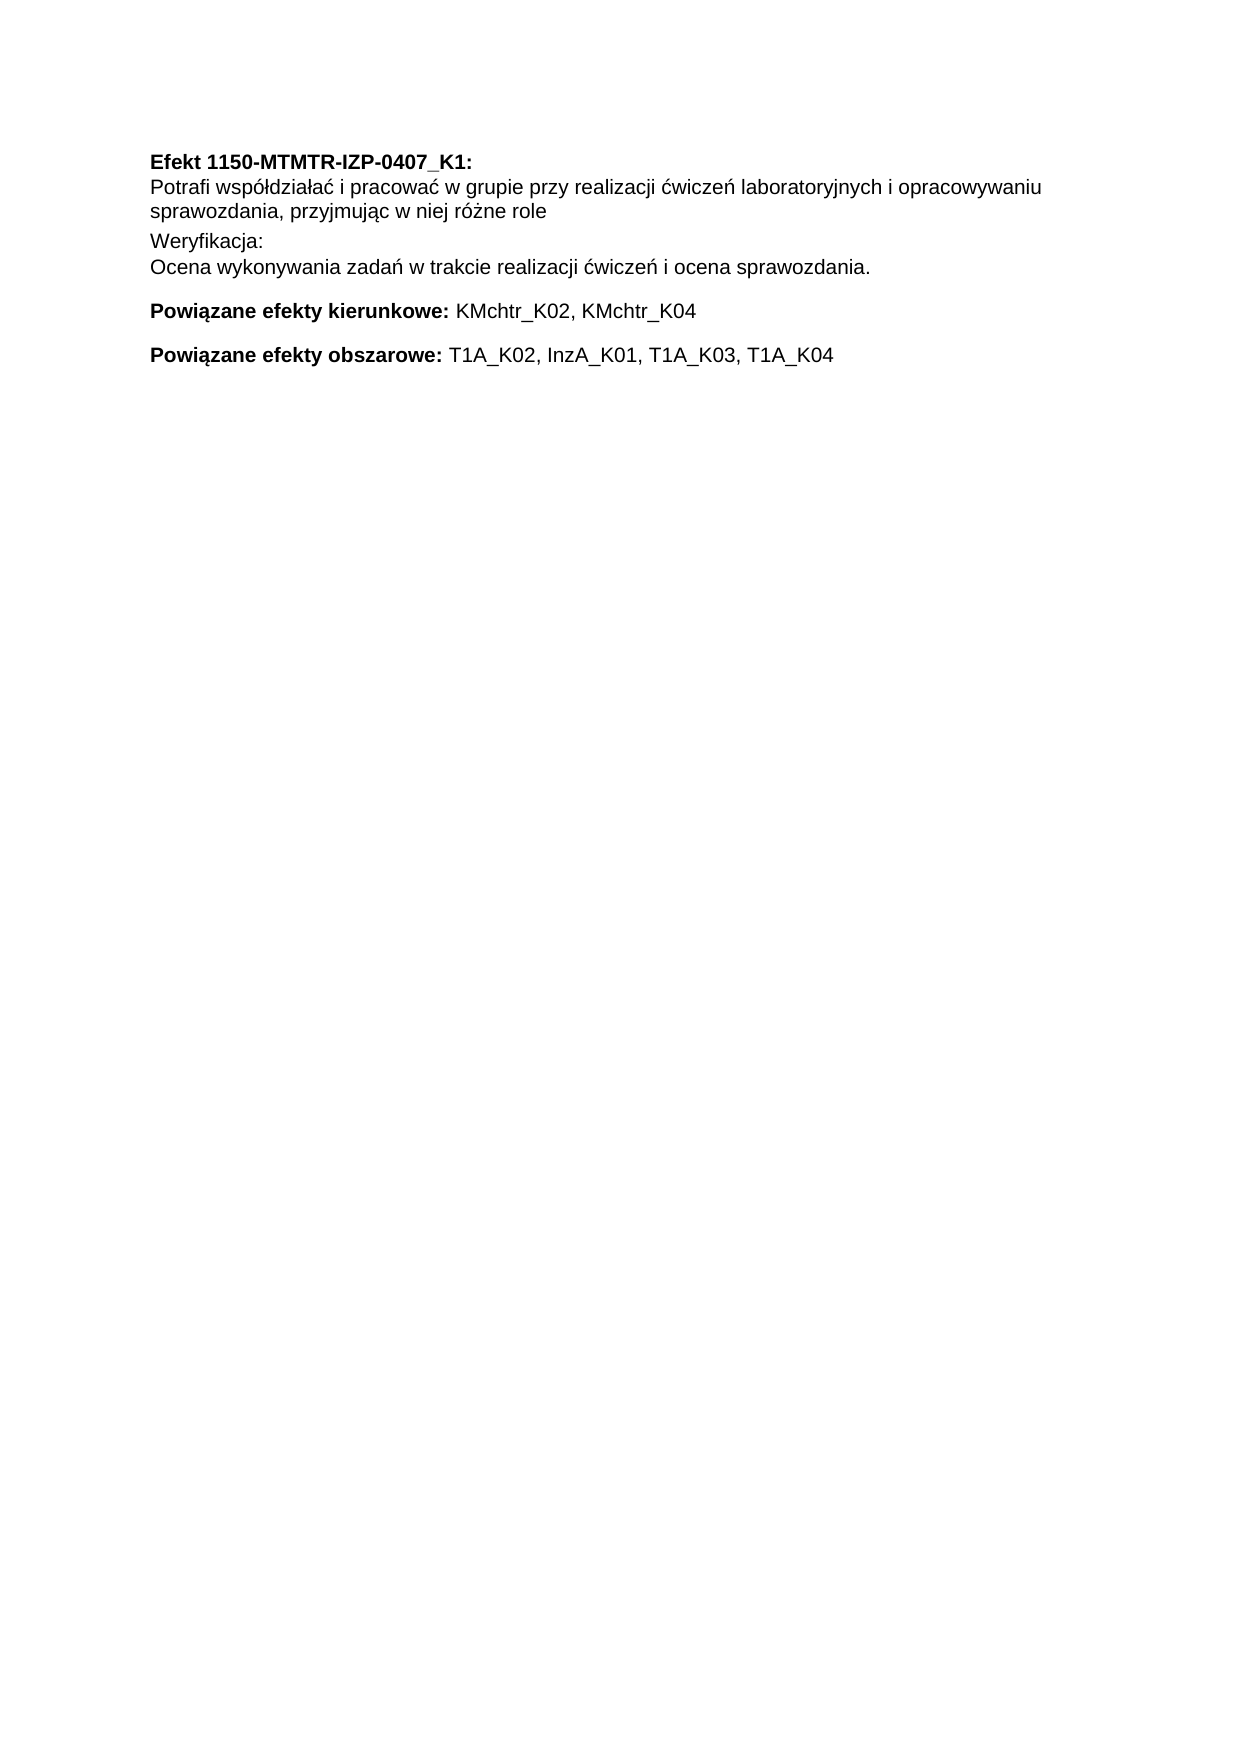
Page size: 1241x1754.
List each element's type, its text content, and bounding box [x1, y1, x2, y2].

text Powiązane efekty kierunkowe: KMchtr_K02, KMchtr_K04 [150, 299, 1090, 323]
text Potrafi współdziałać i pracować w grupie przy realizacji ćwiczeń laboratoryjnych i opracowywaniu sprawozdania, przyjmując w niej różne role [150, 175, 1090, 223]
text Ocena wykonywania zadań w trakcie realizacji ćwiczeń i ocena sprawozdania. [150, 255, 1090, 279]
text Weryfikacja: [150, 229, 1090, 253]
text Efekt 1150-MTMTR-IZP-0407_K1: [150, 150, 1090, 174]
text Powiązane efekty obszarowe: T1A_K02, InzA_K01, T1A_K03, T1A_K04 [150, 343, 1090, 367]
